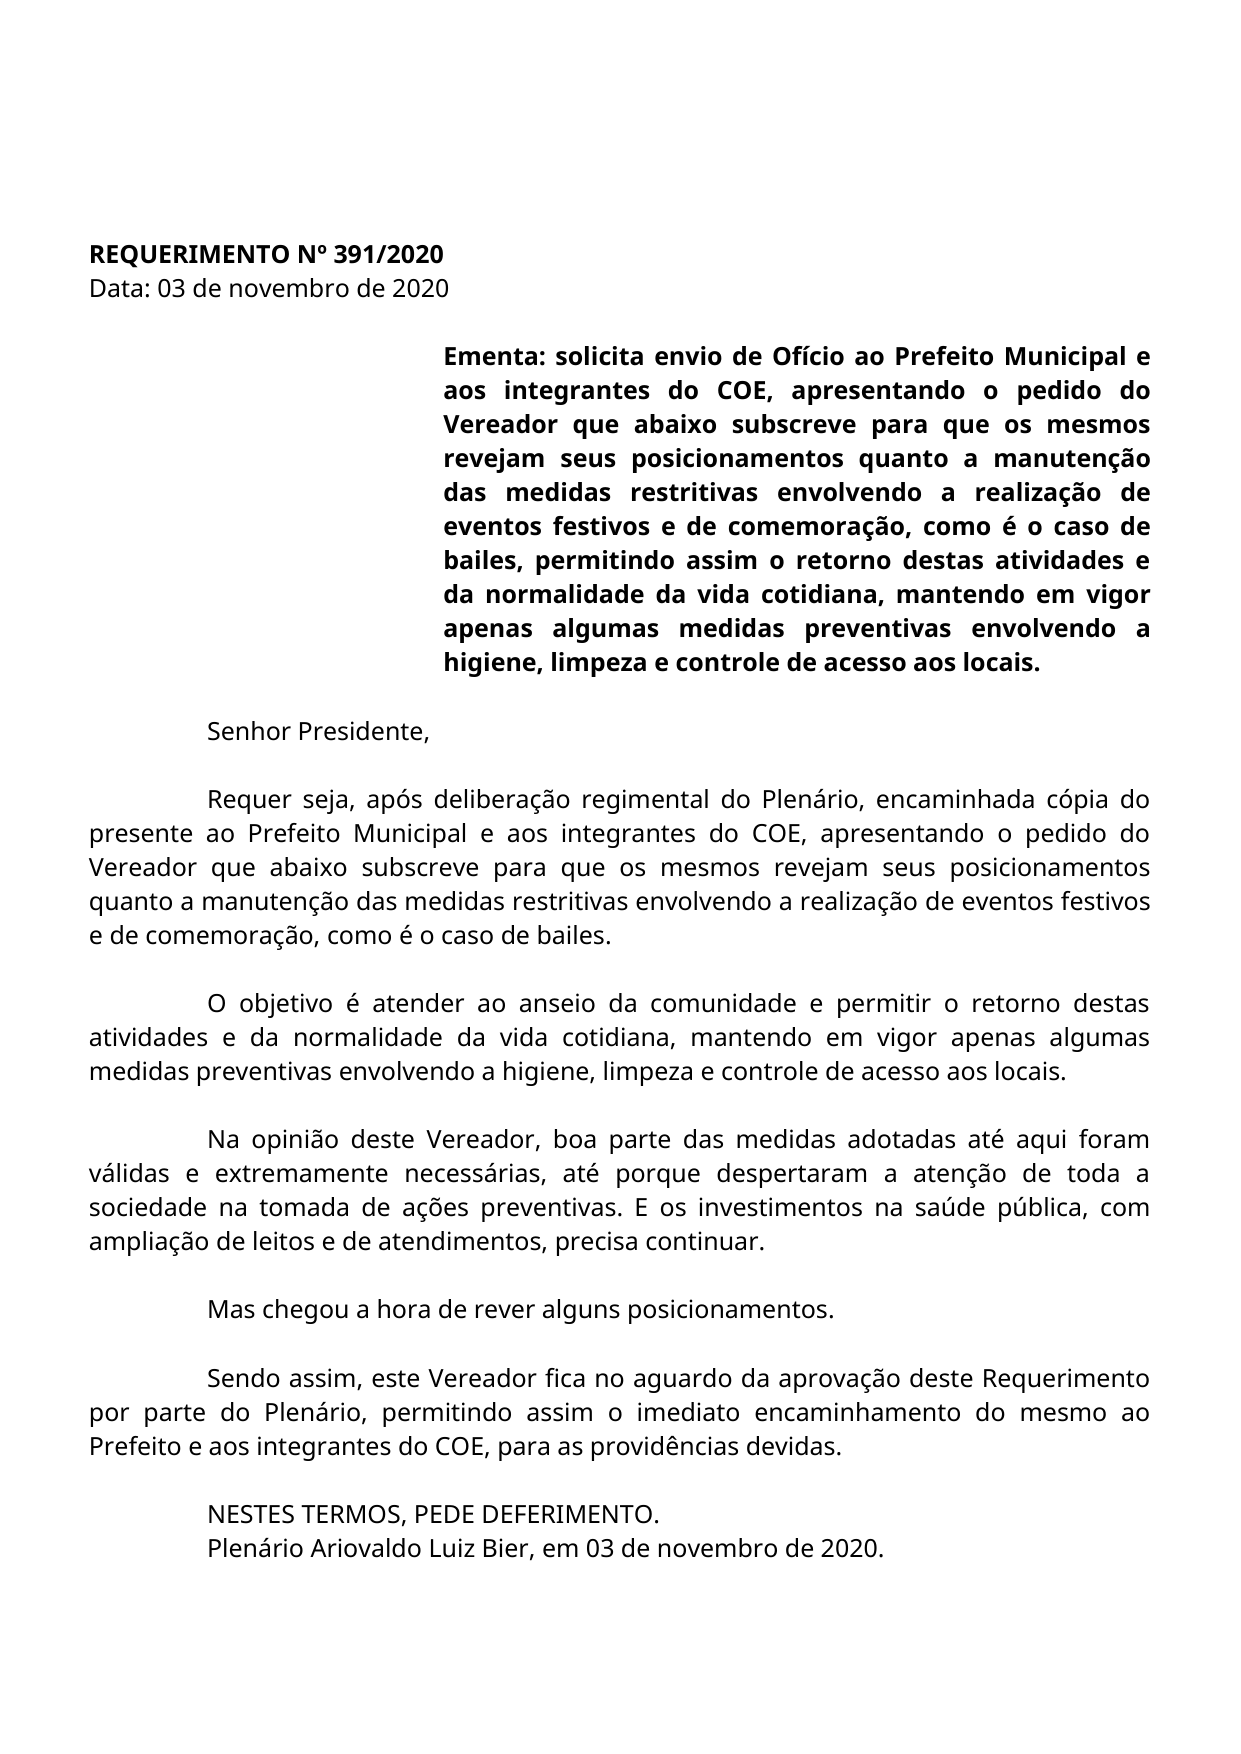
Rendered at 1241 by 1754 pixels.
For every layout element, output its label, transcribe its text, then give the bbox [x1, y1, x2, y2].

text NESTES TERMOS, PEDE DEFERIMENTO. [89, 1497, 1152, 1531]
text Senhor Presidente, [89, 713, 1152, 747]
text O objetivo é atender ao anseio da comunidade e permitir o retorno destas atividades e da normalidade da vida cotidiana, mantendo em vigor apenas algumas medidas preventivas envolvendo a higiene, limpeza e controle de acesso aos locais. [89, 986, 1152, 1088]
text Ementa: solicita envio de Ofício ao Prefeito Municipal e aos integrantes do COE, apresentando o pedido do Vereador que abaixo subscreve para que os mesmos revejam seus posicionamentos quanto a manutenção das medidas restritivas envolvendo a realização de eventos festivos e de comemoração, como é o caso de bailes, permitindo assim o retorno destas atividades e da normalidade da vida cotidiana, mantendo em vigor apenas algumas medidas preventivas envolvendo a higiene, limpeza e controle de acesso aos locais. [443, 338, 1152, 679]
text Data: 03 de novembro de 2020 [89, 270, 1152, 304]
text Mas chegou a hora de rever alguns posicionamentos. [89, 1292, 1152, 1326]
text REQUERIMENTO Nº 391/2020 [89, 236, 1152, 270]
text Na opinião deste Vereador, boa parte das medidas adotadas até aqui foram válidas e extremamente necessárias, até porque despertaram a atenção de toda a sociedade na tomada de ações preventivas. E os investimentos na saúde pública, com ampliação de leitos e de atendimentos, precisa continuar. [89, 1122, 1152, 1258]
text Sendo assim, este Vereador fica no aguardo da aprovação deste Requerimento por parte do Plenário, permitindo assim o imediato encaminhamento do mesmo ao Prefeito e aos integrantes do COE, para as providências devidas. [89, 1360, 1152, 1462]
text Plenário Ariovaldo Luiz Bier, em 03 de novembro de 2020. [89, 1531, 1152, 1565]
text Requer seja, após deliberação regimental do Plenário, encaminhada cópia do presente ao Prefeito Municipal e aos integrantes do COE, apresentando o pedido do Vereador que abaixo subscreve para que os mesmos revejam seus posicionamentos quanto a manutenção das medidas restritivas envolvendo a realização de eventos festivos e de comemoração, como é o caso de bailes. [89, 781, 1152, 952]
